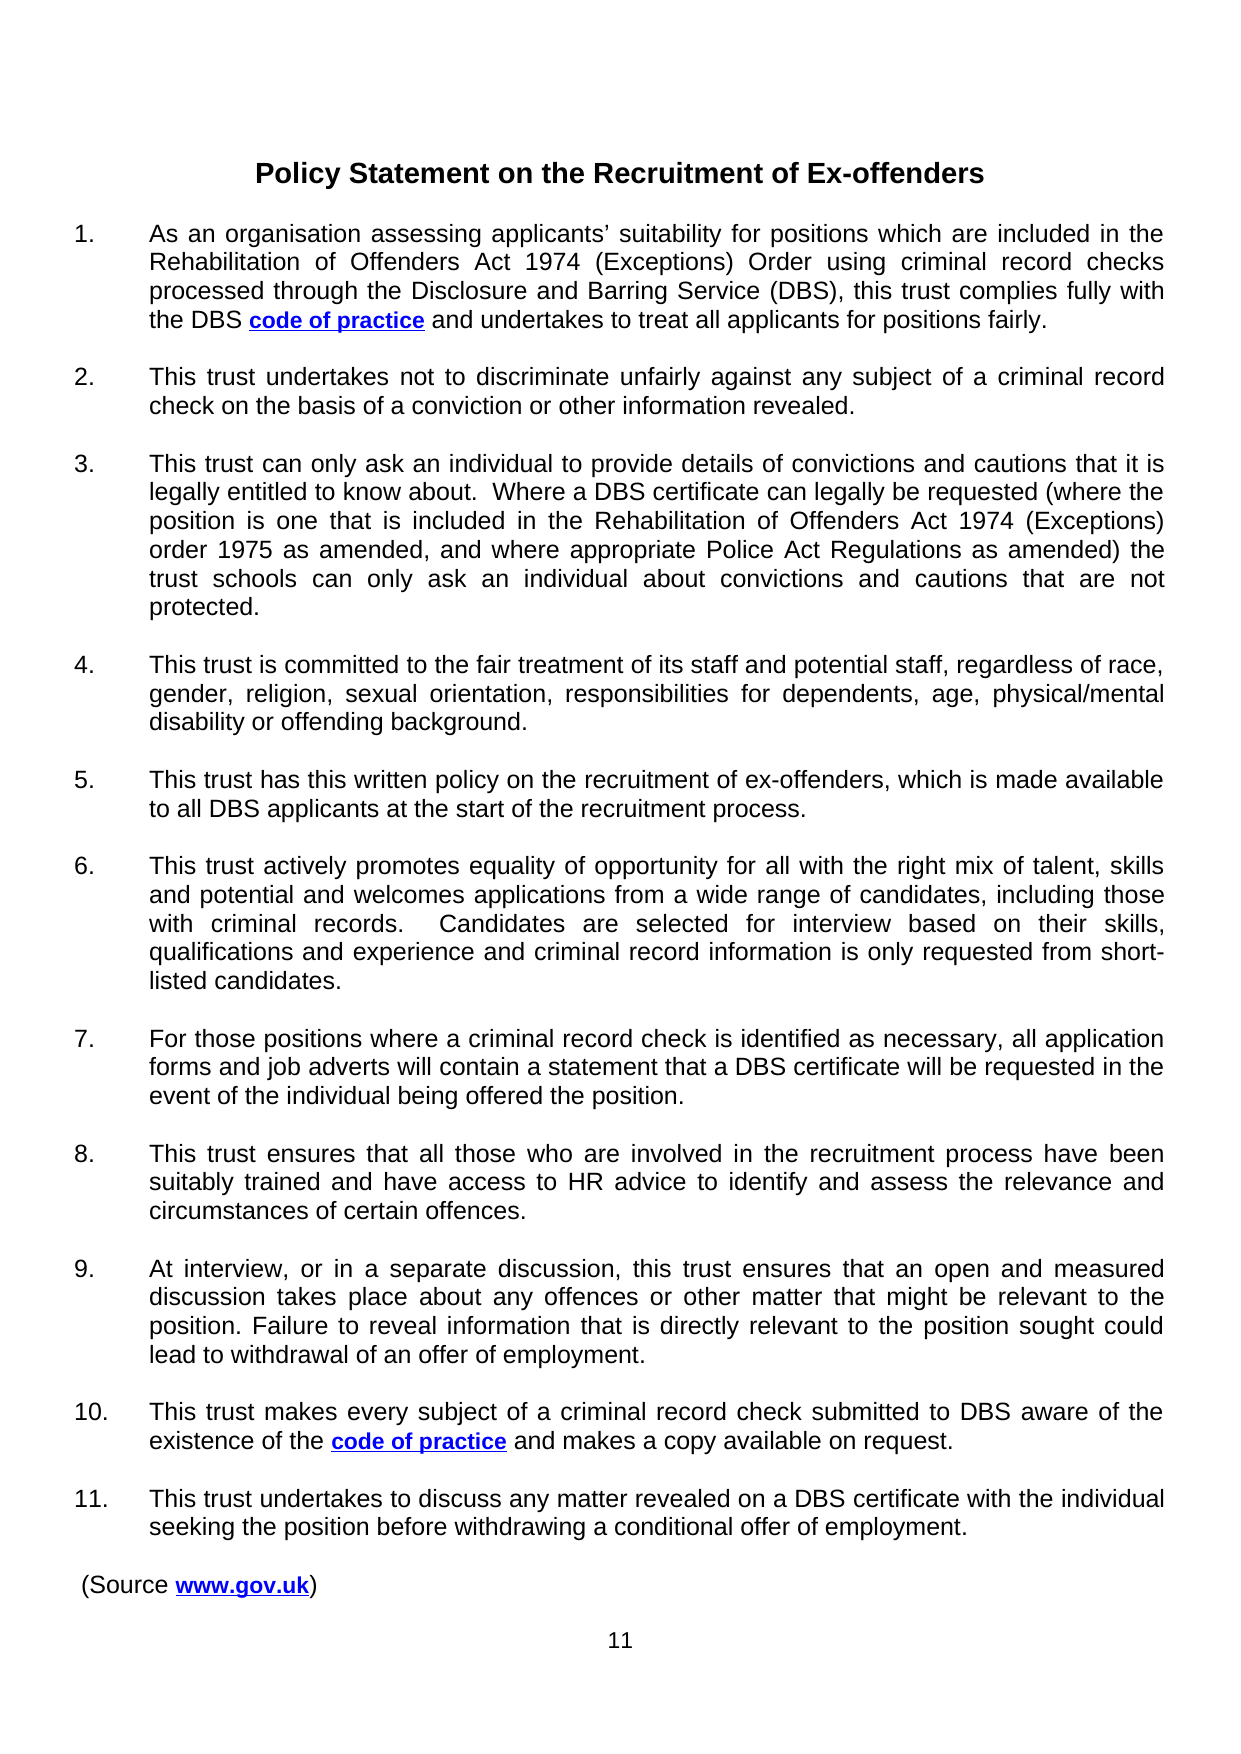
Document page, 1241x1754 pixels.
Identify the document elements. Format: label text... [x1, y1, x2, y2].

list This trust makes every subject of a criminal record check submitted to DBS aware of the existence of the code of practice and makes a copy available on request. [74, 1397, 1166, 1455]
list For those positions where a criminal record check is identified as necessary, all application forms and job adverts will contain a statement that a DBS certificate will be requested in the event of the individual being offered the position. [74, 1023, 1166, 1110]
list This trust is committed to the fair treatment of its staff and potential staff, regardless of race, gender, religion, sexual orientation, responsibilities for dependents, age, physical/mental disability or offending background. [74, 650, 1166, 736]
text Policy Statement on the Recruitment of Ex-offenders [74, 156, 1166, 190]
list This trust actively promotes equality of opportunity for all with the right mix of talent, skills and potential and welcomes applications from a wide range of candidates, including those with criminal records. Candidates are selected for interview based on their skills, qualifications and experience and criminal record information is only requested from short-listed candidates. [74, 851, 1166, 995]
text (Source www.gov.uk) [74, 1570, 1166, 1598]
list This trust undertakes not to discriminate unfairly against any subject of a criminal record check on the basis of a conviction or other information revealed. [74, 362, 1166, 420]
list This trust can only ask an individual to provide details of convictions and cautions that it is legally entitled to know about. Where a DBS certificate can legally be requested (where the position is one that is included in the Rehabilitation of Offenders Act 1974 (Exceptions) order 1975 as amended, and where appropriate Police Act Regulations as amended) the trust schools can only ask an individual about convictions and cautions that are not protected. [74, 448, 1166, 621]
list This trust undertakes to discuss any matter revealed on a DBS certificate with the individual seeking the position before withdrawing a conditional offer of employment. [74, 1483, 1166, 1541]
list This trust has this written policy on the recruitment of ex-offenders, which is made available to all DBS applicants at the start of the recruitment process. [74, 765, 1166, 822]
list At interview, or in a separate discussion, this trust ensures that an open and measured discussion takes place about any offences or other matter that might be relevant to the position. Failure to reveal information that is directly relevant to the position sought could lead to withdrawal of an offer of employment. [74, 1253, 1166, 1368]
list This trust ensures that all those who are involved in the recruitment process have been suitably trained and have access to HR advice to identify and assess the relevance and circumstances of certain offences. [74, 1138, 1166, 1225]
list As an organisation assessing applicants’ suitability for positions which are included in the Rehabilitation of Offenders Act 1974 (Exceptions) Order using criminal record checks processed through the Disclosure and Barring Service (DBS), this trust complies fully with the DBS code of practice and undertakes to treat all applicants for positions fairly. [74, 218, 1166, 333]
